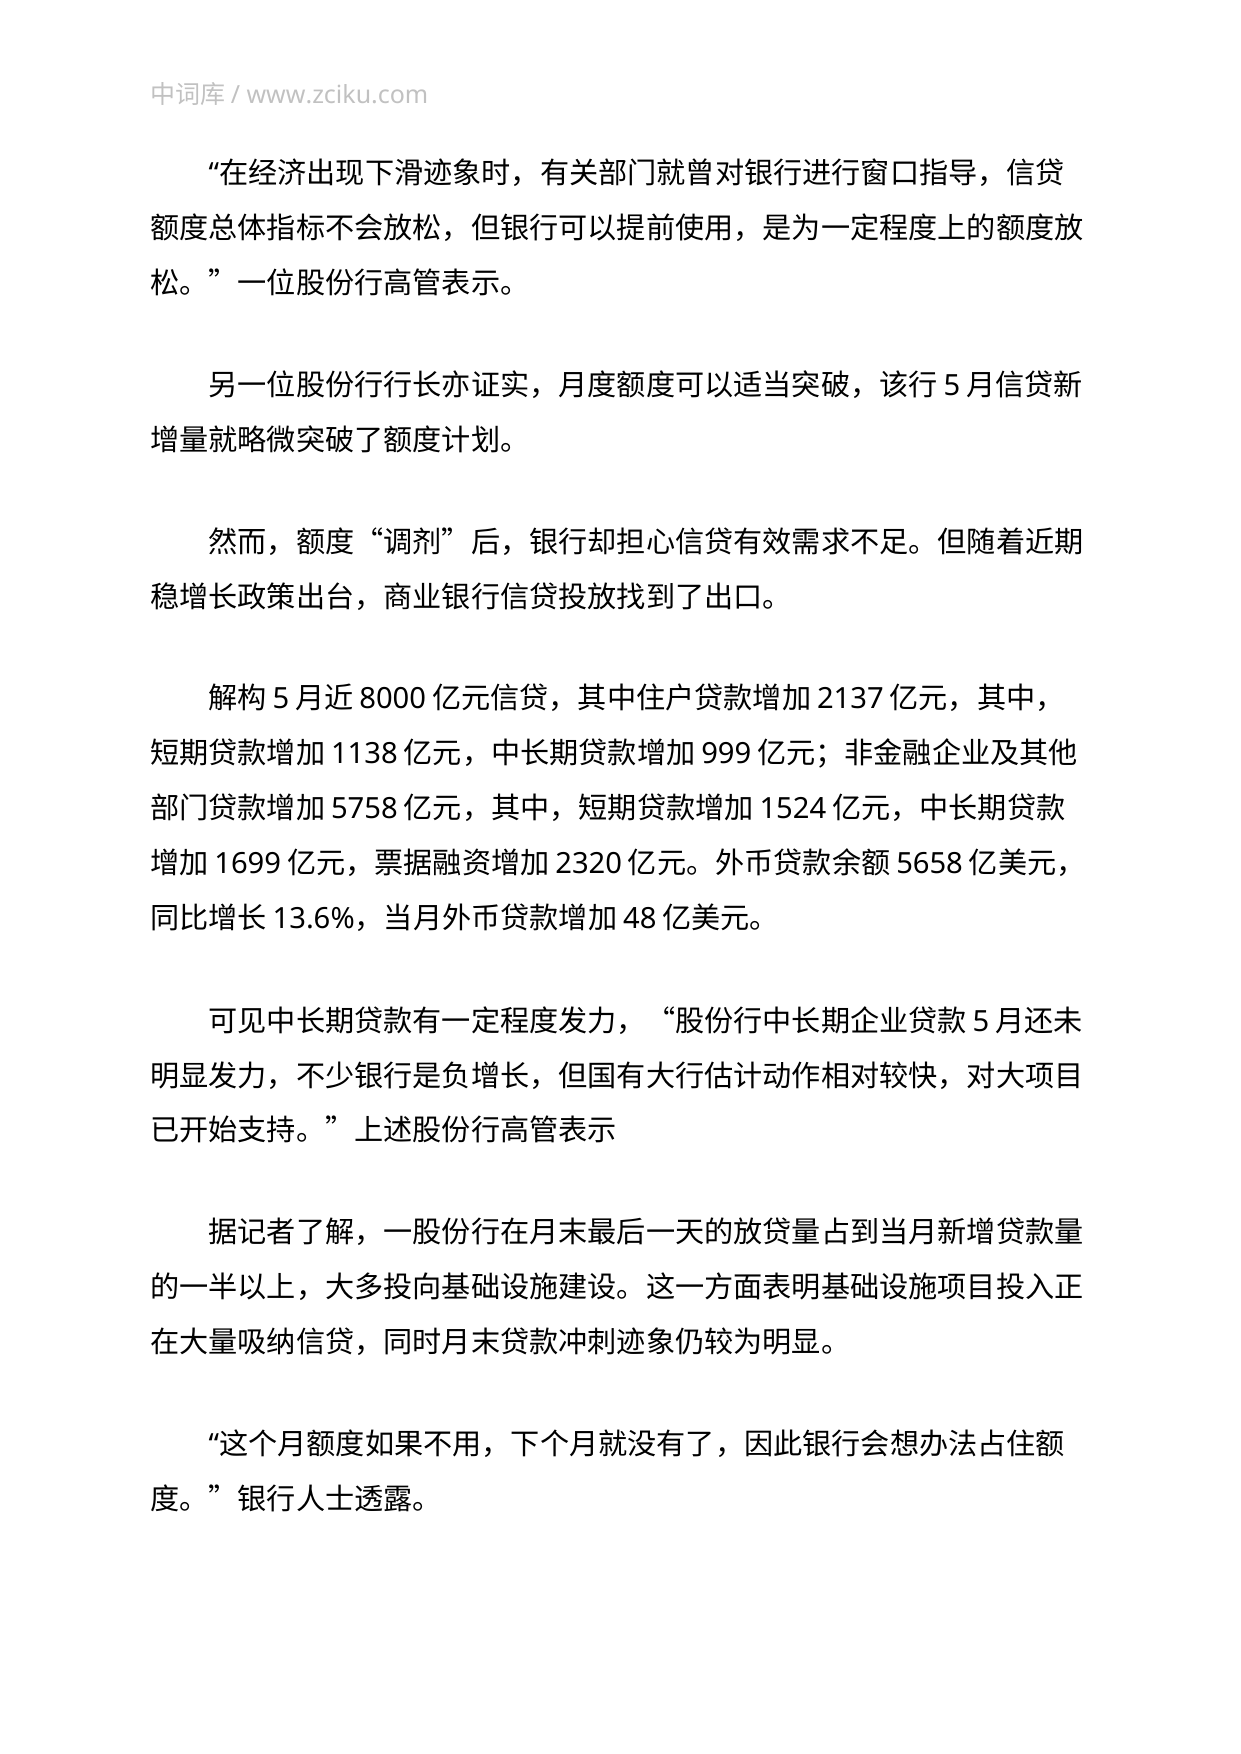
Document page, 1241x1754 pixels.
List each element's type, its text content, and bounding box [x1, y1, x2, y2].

text 另一位股份行行长亦证实，月度额度可以适当突破，该行5月信贷新增量就略微突破了额度计划。 [150, 362, 1090, 459]
text “在经济出现下滑迹象时，有关部门就曾对银行进行窗口指导，信贷额度总体指标不会放松，但银行可以提前使用，是为一定程度上的额度放松。”一位股份行高管表示。 [150, 150, 1090, 302]
text 然而，额度“调剂”后，银行却担心信贷有效需求不足。但随着近期稳增长政策出台，商业银行信贷投放找到了出口。 [150, 518, 1090, 616]
text “这个月额度如果不用，下个月就没有了，因此银行会想办法占住额度。”银行人士透露。 [150, 1420, 1090, 1518]
text 解构5月近8000亿元信贷，其中住户贷款增加2137亿元，其中，短期贷款增加1138亿元，中长期贷款增加999亿元；非金融企业及其他部门贷款增加5758亿元，其中，短期贷款增加1524亿元，中长期贷款增加1699亿元，票据融资增加2320亿元。外币贷款余额5658亿美元，同比增长13.6%，当月外币贷款增加48亿美元。 [150, 675, 1090, 937]
text 可见中长期贷款有一定程度发力，“股份行中长期企业贷款5月还未明显发力，不少银行是负增长，但国有大行估计动作相对较快，对大项目已开始支持。”上述股份行高管表示 [150, 997, 1090, 1149]
text 据记者了解，一股份行在月末最后一天的放贷量占到当月新增贷款量的一半以上，大多投向基础设施建设。这一方面表明基础设施项目投入正在大量吸纳信贷，同时月末贷款冲刺迹象仍较为明显。 [150, 1209, 1090, 1361]
